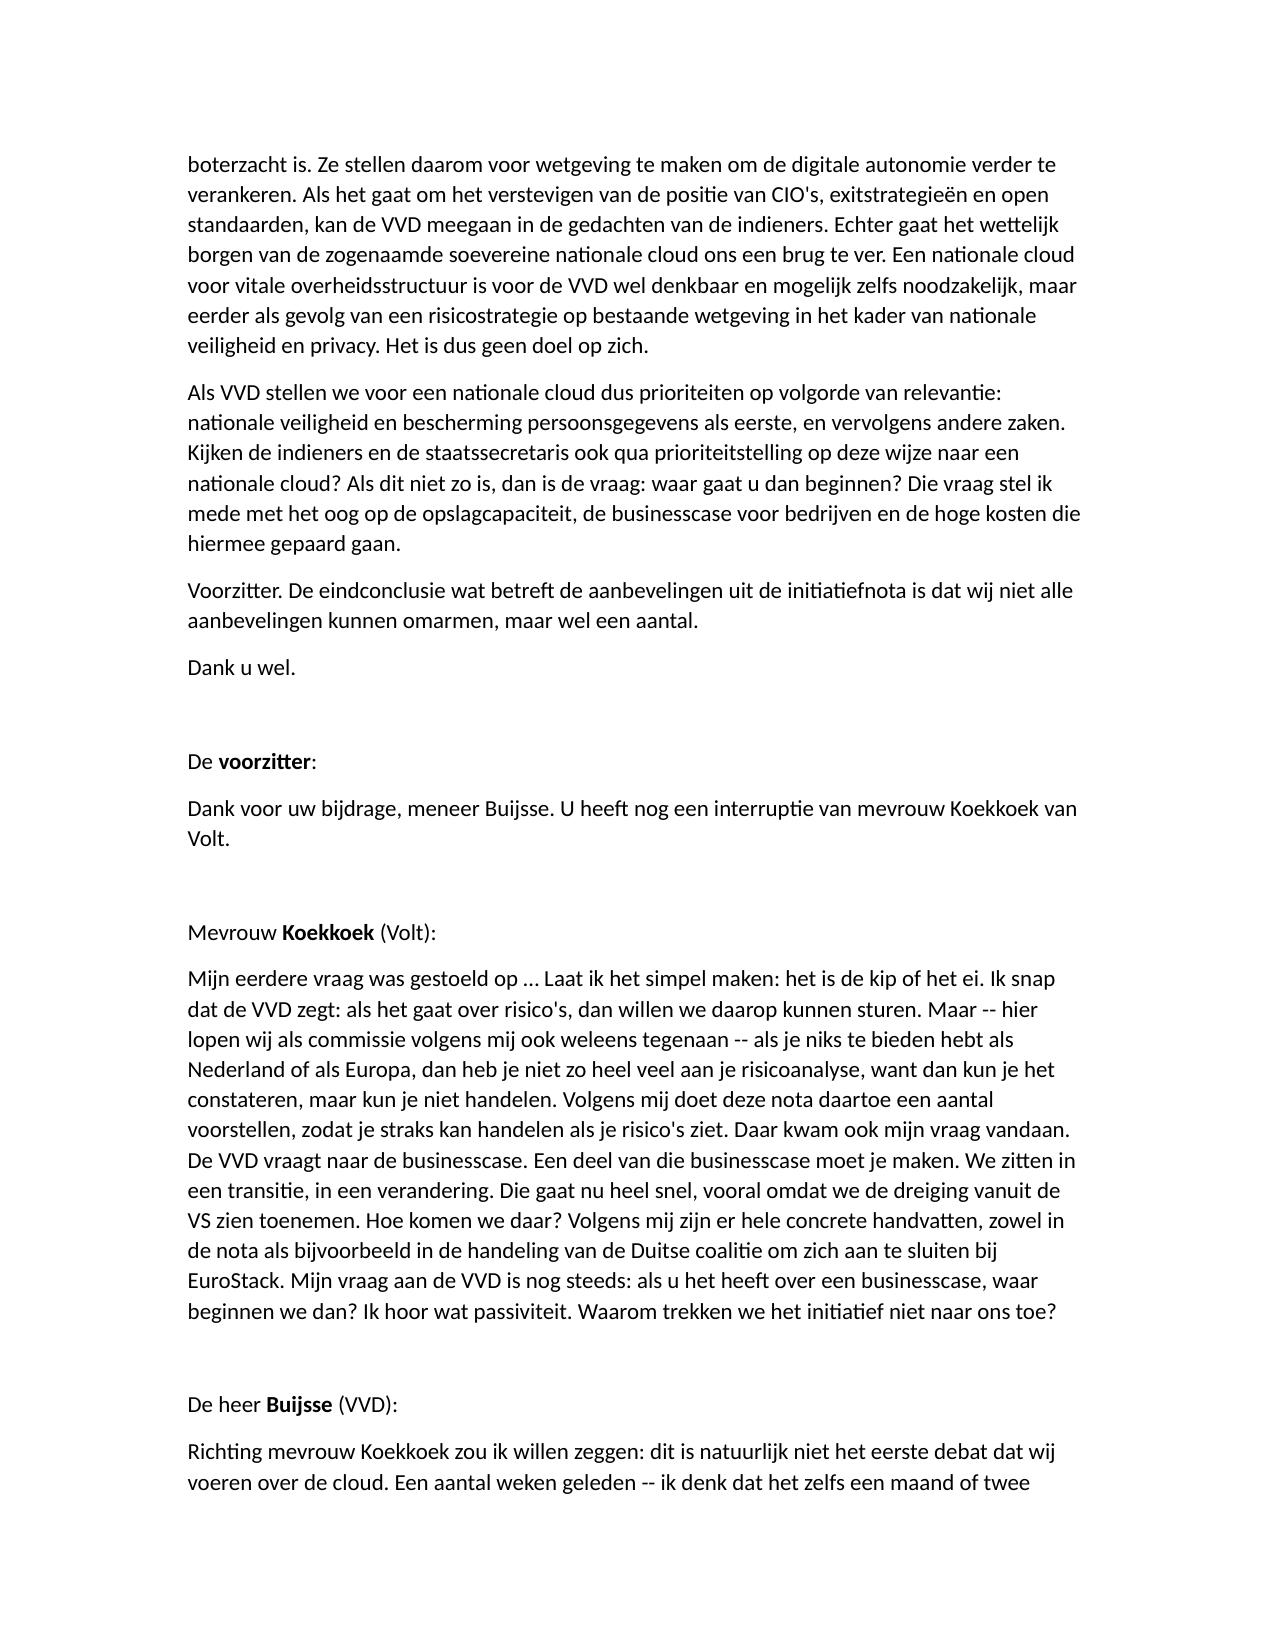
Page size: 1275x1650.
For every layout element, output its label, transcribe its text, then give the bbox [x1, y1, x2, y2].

text Als VVD stellen we voor een nationale cloud dus prioriteiten op volgorde van relevantie: nationale veiligheid en bescherming persoonsgegevens als eerste, en vervolgens andere zaken. Kijken de indieners en de staatssecretaris ook qua prioriteitstelling op deze wijze naar een nationale cloud? Als dit niet zo is, dan is de vraag: waar gaat u dan beginnen? Die vraag stel ik mede met het oog op de opslagcapaciteit, de businesscase voor bedrijven en de hoge kosten die hiermee gepaard gaan. [187, 378, 1087, 557]
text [187, 1437, 1087, 1496]
text De heer Buijsse (VVD): [187, 1391, 1087, 1419]
text Mijn eerdere vraag was gestoeld op … Laat ik het simpel maken: het is de kip of het ei. Ik snap dat de VVD zegt: als het gaat over risico's, dan willen we daarop kunnen sturen. Maar -- hier lopen wij als commissie volgens mij ook weleens tegenaan -- als je niks te bieden hebt als Nederland of als Europa, dan heb je niet zo heel veel aan je risicoanalyse, want dan kun je het constateren, maar kun je niet handelen. Volgens mij doet deze nota daartoe een aantal voorstellen, zodat je straks kan handelen als je risico's ziet. Daar kwam ook mijn vraag vandaan. De VVD vraagt naar de businesscase. Een deel van die businesscase moet je maken. We zitten in een transitie, in een verandering. Die gaat nu heel snel, vooral omdat we de dreiging vanuit de VS zien toenemen. Hoe komen we daar? Volgens mij zijn er hele concrete handvatten, zowel in de nota als bijvoorbeeld in de handeling van de Duitse coalitie om zich aan te sluiten bij EuroStack. Mijn vraag aan de VVD is nog steeds: als u het heeft over een businesscase, waar beginnen we dan? Ik hoor wat passiviteit. Waarom trekken we het initiatief niet naar ons toe? [187, 964, 1087, 1325]
text Mevrouw Koekkoek (Volt): [187, 918, 1087, 946]
text Dank voor uw bijdrage, meneer Buijsse. U heeft nog een interruptie van mevrouw Koekkoek van Volt. [187, 794, 1087, 852]
text De voorzitter: [187, 747, 1087, 775]
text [187, 150, 1087, 359]
text Voorzitter. De eindconclusie wat betreft de aanbevelingen uit de initiatiefnota is dat wij niet alle aanbevelingen kunnen omarmen, maar wel een aantal. [187, 576, 1087, 634]
text Dank u wel. [187, 653, 1087, 681]
